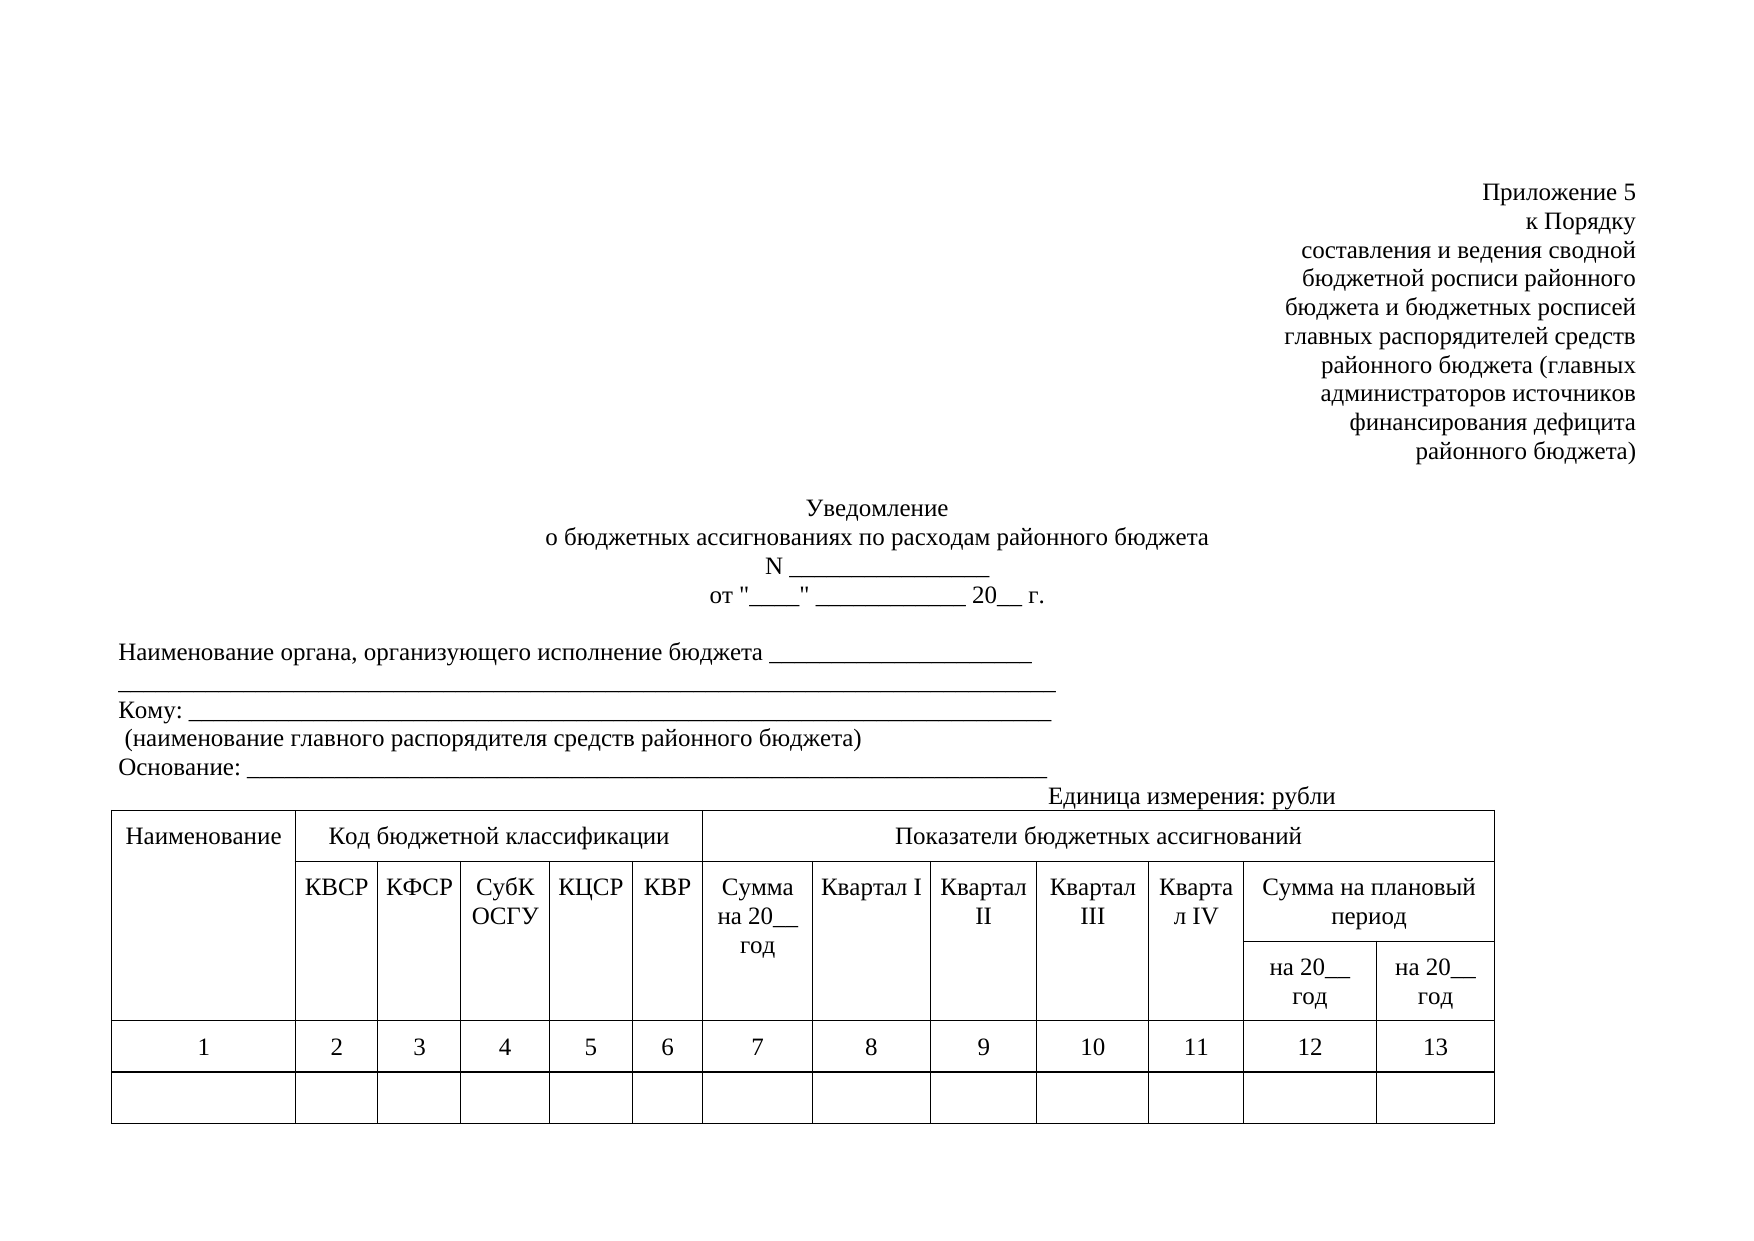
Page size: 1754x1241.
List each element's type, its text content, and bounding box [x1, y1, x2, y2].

text Уведомление [118, 493, 1636, 522]
text бюджетной росписи районного [118, 263, 1636, 292]
text Приложение 5 [118, 177, 1636, 206]
table_cell [1037, 1073, 1148, 1122]
text Кому: _____________________________________________________________________ [118, 695, 1636, 723]
text администраторов источников [118, 378, 1636, 407]
table_cell 9 [931, 1021, 1036, 1071]
text бюджета и бюджетных росписей [118, 292, 1636, 321]
table_cell 11 [1149, 1021, 1243, 1071]
table_cell 2 [296, 1021, 377, 1071]
table_cell Квартал III [1037, 862, 1148, 1020]
table_cell на 20__ год [1377, 942, 1494, 1020]
table_cell 4 [461, 1021, 549, 1071]
table_cell на 20__ год [1244, 942, 1376, 1020]
text Единица измерения: рубли [118, 781, 1636, 810]
table_cell [931, 1073, 1036, 1122]
table_cell Квартал IV [1149, 862, 1243, 1020]
table_cell КЦСР [550, 862, 632, 1020]
table_header Показатели бюджетных ассигнований [703, 811, 1494, 861]
table_cell [1244, 1073, 1376, 1122]
table_cell КВР [633, 862, 702, 1020]
table_cell [112, 1073, 295, 1122]
table_cell 10 [1037, 1021, 1148, 1071]
table_cell Квартал II [931, 862, 1036, 1020]
text N ________________ [118, 551, 1636, 580]
text ___________________________________________________________________________ [118, 666, 1636, 695]
table_cell [378, 1073, 460, 1122]
table_cell 13 [1377, 1021, 1494, 1071]
text районного бюджета (главных [118, 350, 1636, 378]
table_cell [461, 1073, 549, 1122]
text районного бюджета) [118, 436, 1636, 465]
table_cell СубКОСГУ [461, 862, 549, 1020]
table_cell 7 [703, 1021, 812, 1071]
table_header Наименование [112, 811, 295, 1020]
text (наименование главного распорядителя средств районного бюджета) [118, 723, 1636, 752]
table_cell 8 [813, 1021, 930, 1071]
text финансирования дефицита [118, 407, 1636, 436]
table_cell Сумма на плановый период [1244, 862, 1494, 941]
table_cell 1 [112, 1021, 295, 1071]
table_cell 12 [1244, 1021, 1376, 1071]
table_cell КФСР [378, 862, 460, 1020]
table_cell 5 [550, 1021, 632, 1071]
text о бюджетных ассигнованиях по расходам районного бюджета [118, 522, 1636, 551]
table_cell Сумма на 20__ год [703, 862, 812, 1020]
text главных распорядителей средств [118, 321, 1636, 350]
table_cell [1149, 1073, 1243, 1122]
table_cell [703, 1073, 812, 1122]
table_cell [296, 1073, 377, 1122]
table_cell [633, 1073, 702, 1122]
table_cell [550, 1073, 632, 1122]
table_header Код бюджетной классификации [296, 811, 702, 861]
text от "____" ____________ 20__ г. [118, 580, 1636, 608]
table_cell 3 [378, 1021, 460, 1071]
text к Порядку [118, 206, 1636, 235]
text Основание: ________________________________________________________________ [118, 752, 1636, 781]
table_cell КВСР [296, 862, 377, 1020]
table_cell [1377, 1073, 1494, 1122]
table_cell Квартал I [813, 862, 930, 1020]
text составления и ведения сводной [118, 235, 1636, 263]
text Наименование органа, организующего исполнение бюджета _____________________ [118, 637, 1636, 666]
table_cell [813, 1073, 930, 1122]
table_cell 6 [633, 1021, 702, 1071]
